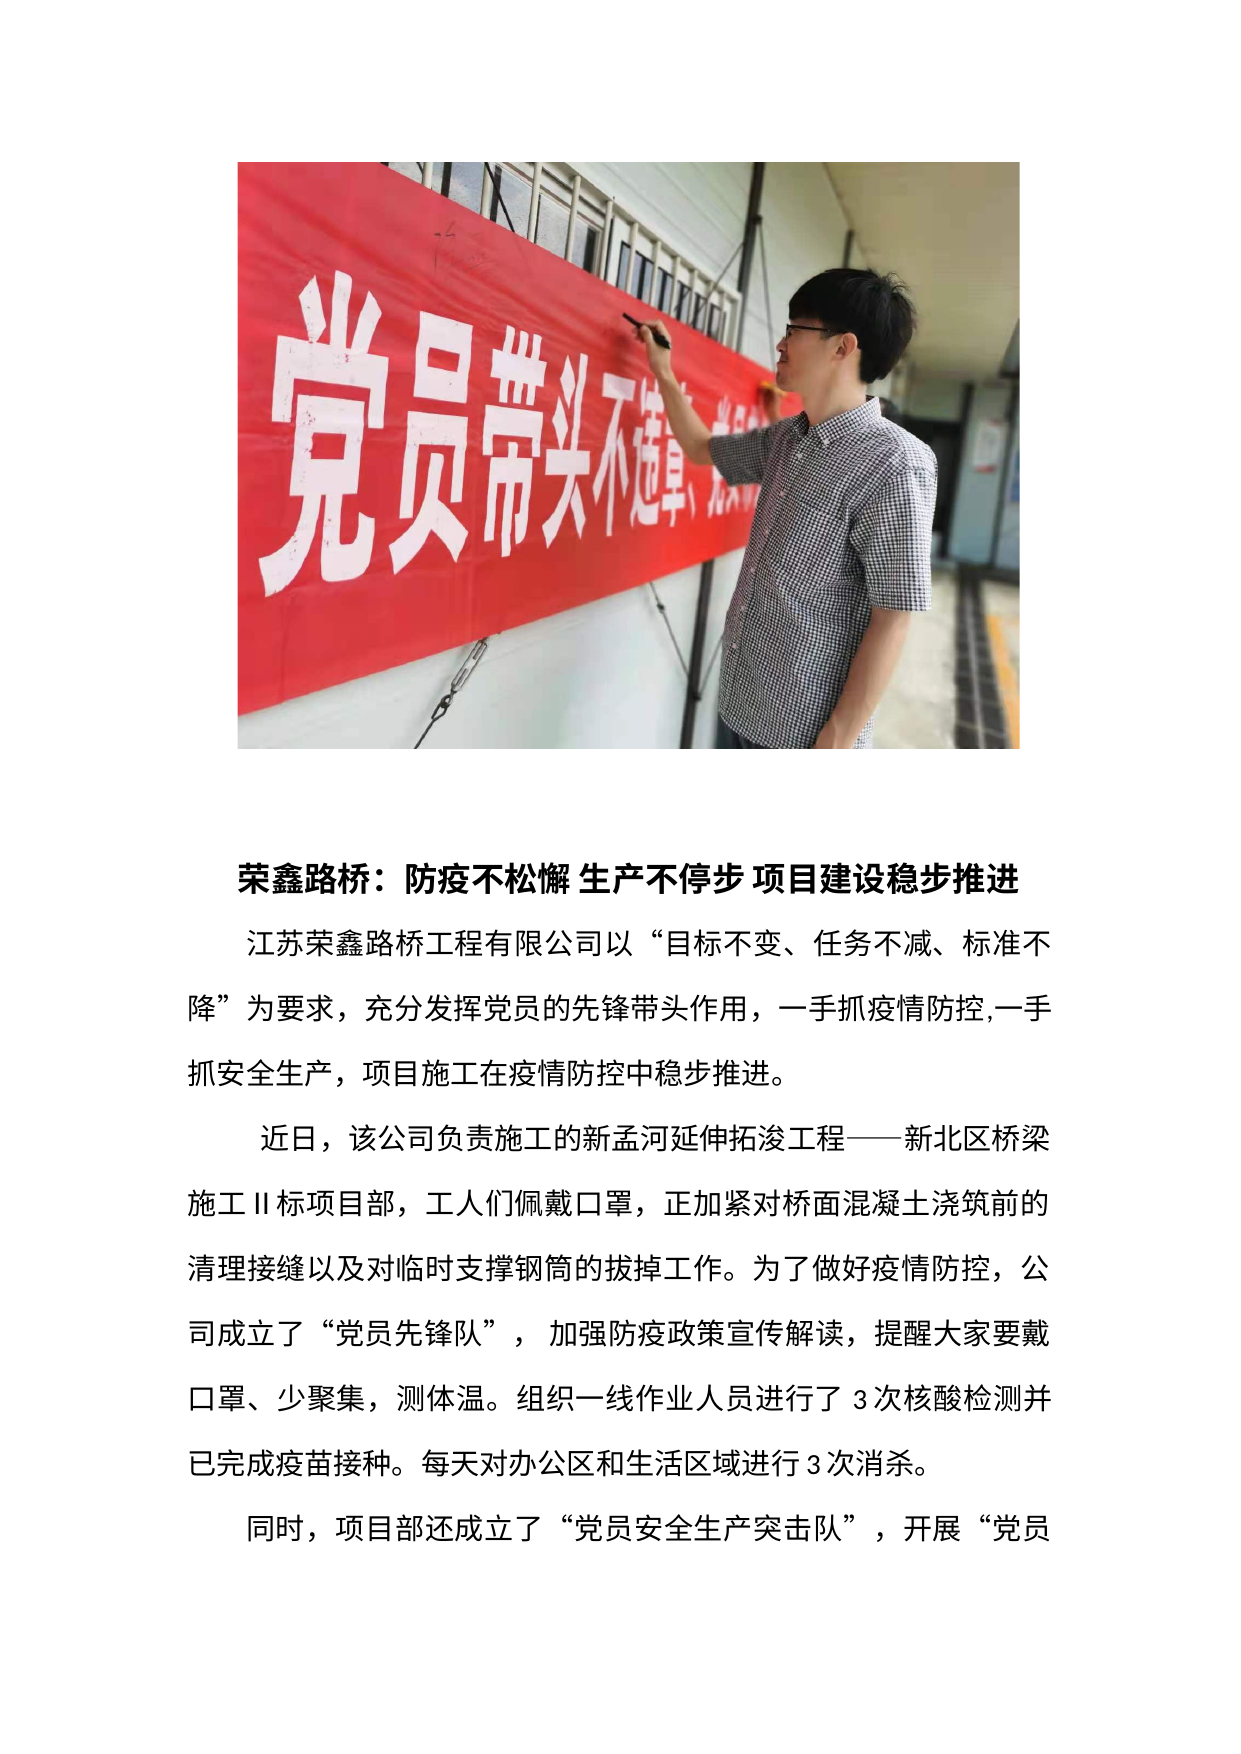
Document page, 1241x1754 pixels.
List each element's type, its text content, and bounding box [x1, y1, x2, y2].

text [187, 1494, 1053, 1559]
text 荣鑫路桥：防疫不松懈 生产不停步 项目建设稳步推进 [187, 844, 1053, 909]
text 近日，该公司负责施工的新孟河延伸拓浚工程——新北区桥梁施工Ⅱ标项目部，工人们佩戴口罩，正加紧对桥面混凝土浇筑前的清理接缝以及对临时支撑钢筒的拔掉工作。为了做好疫情防控，公司成立了“党员先锋队”， 加强防疫政策宣传解读，提醒大家要戴口罩、少聚集，测体温。组织一线作业人员进行了3次核酸检测并已完成疫苗接种。每天对办公区和生活区域进行3次消杀。 [187, 1104, 1053, 1494]
text 江苏荣鑫路桥工程有限公司以“目标不变、任务不减、标准不降”为要求，充分发挥党员的先锋带头作用，一手抓疫情防控,一手抓安全生产，项目施工在疫情防控中稳步推进。 [187, 909, 1053, 1104]
picture [237, 162, 1020, 749]
